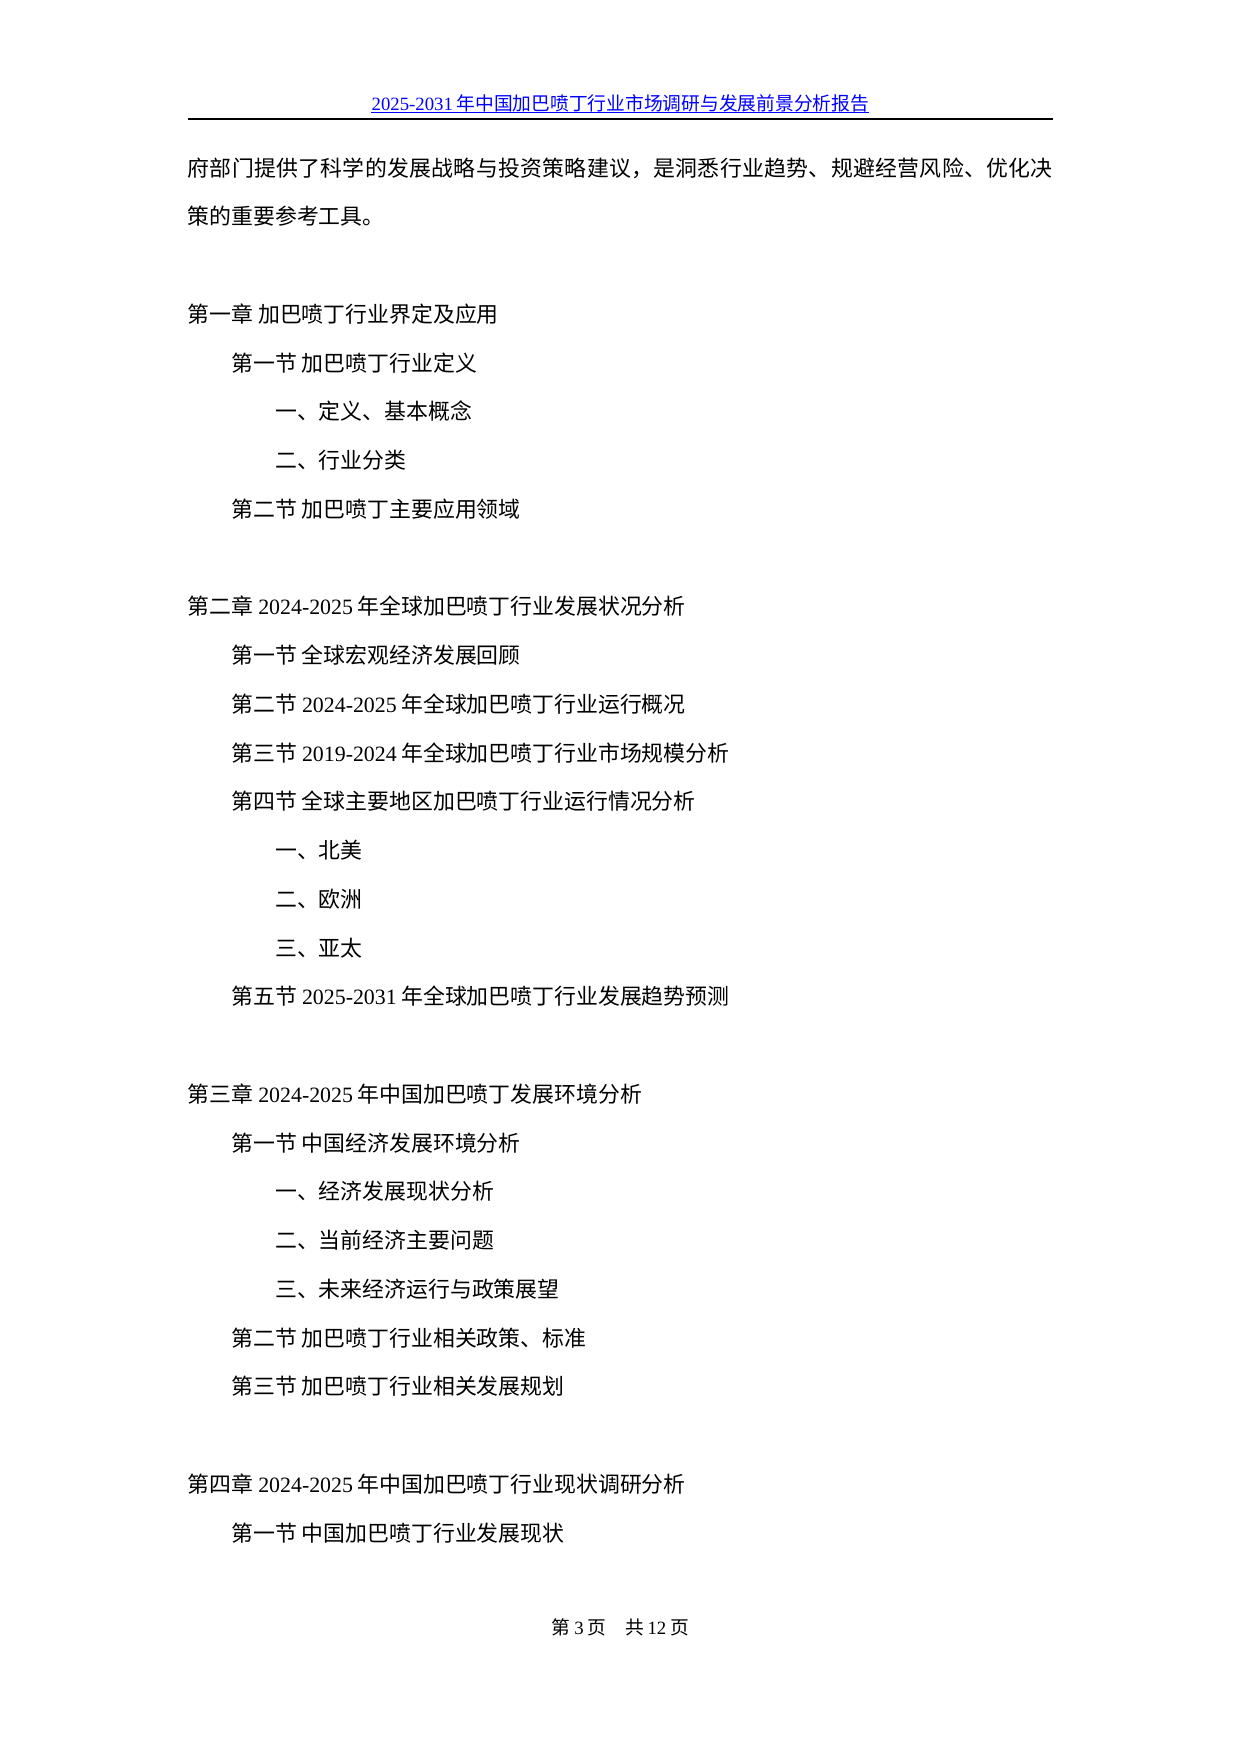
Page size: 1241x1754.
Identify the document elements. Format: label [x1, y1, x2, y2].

text [187, 150, 1053, 1548]
